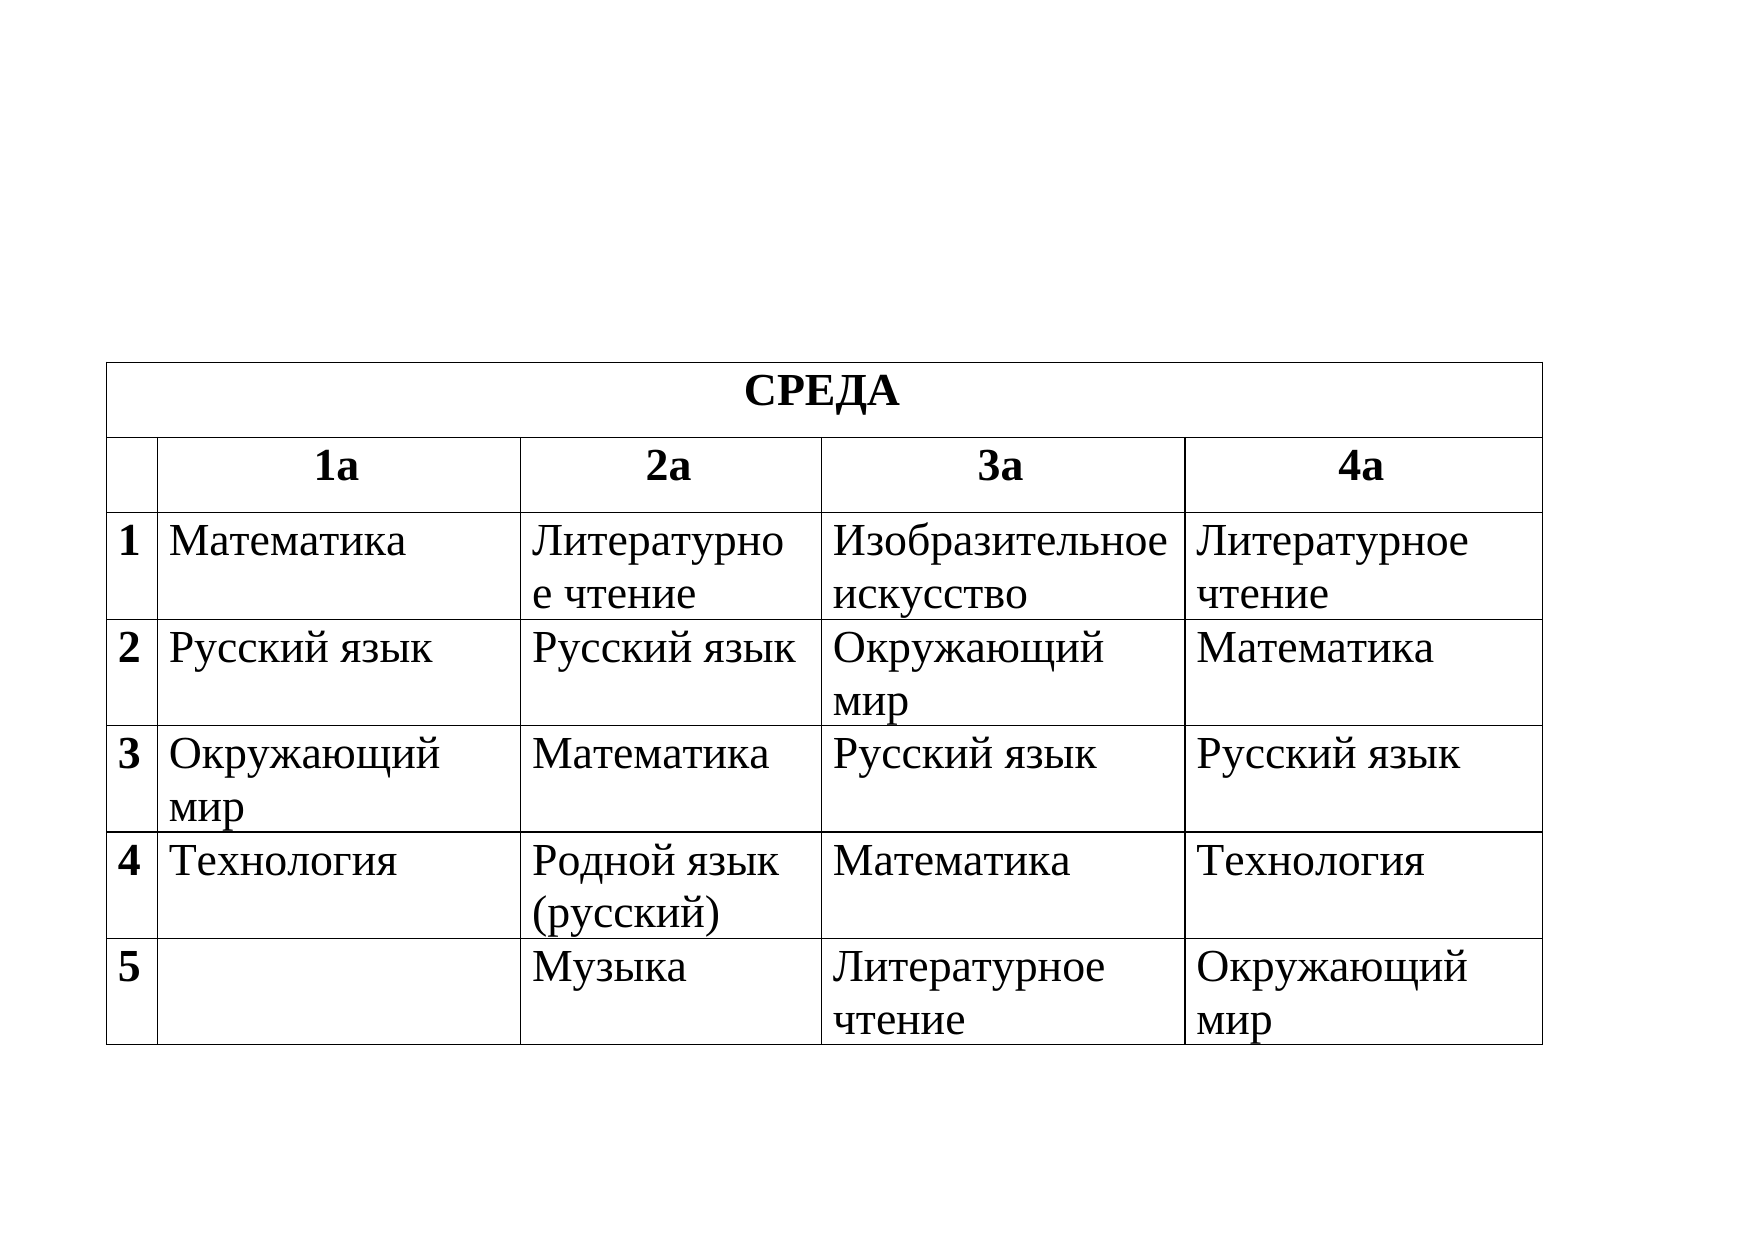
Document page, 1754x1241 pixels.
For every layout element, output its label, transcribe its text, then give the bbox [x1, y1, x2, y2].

table_cell 3 [107, 726, 157, 831]
table_cell 1а [158, 438, 520, 512]
table_cell Музыка [521, 939, 821, 1044]
table_cell Русский язык [822, 726, 1184, 831]
table_cell Окружающий мир [1186, 939, 1542, 1044]
table_cell 5 [107, 939, 157, 1044]
table_cell Математика [1186, 620, 1542, 725]
table_cell 3а [822, 438, 1184, 512]
table_cell Технология [158, 833, 520, 938]
table_cell Литературное чтение [521, 513, 821, 618]
table_cell Изобразительное искусство [822, 513, 1184, 618]
table_cell Математика [822, 833, 1184, 938]
table_cell 4а [1186, 438, 1542, 512]
table_cell Русский язык [158, 620, 520, 725]
table_cell Окружающий мир [158, 726, 520, 831]
table_cell 4 [107, 833, 157, 938]
table_cell Технология [1186, 833, 1542, 938]
table_cell Литературное чтение [1186, 513, 1542, 618]
table_cell Математика [158, 513, 520, 618]
table_cell Математика [521, 726, 821, 831]
table_header СРЕДА [107, 363, 1542, 437]
table_cell Родной язык (русский) [521, 833, 821, 938]
table_cell Русский язык [521, 620, 821, 725]
table_cell [107, 438, 157, 512]
table_cell Русский язык [1186, 726, 1542, 831]
table_cell 2а [521, 438, 821, 512]
table_cell [158, 939, 520, 1044]
table_cell 1 [107, 513, 157, 618]
table_cell 2 [107, 620, 157, 725]
table_cell Литературное чтение [822, 939, 1184, 1044]
table_cell Окружающий мир [822, 620, 1184, 725]
